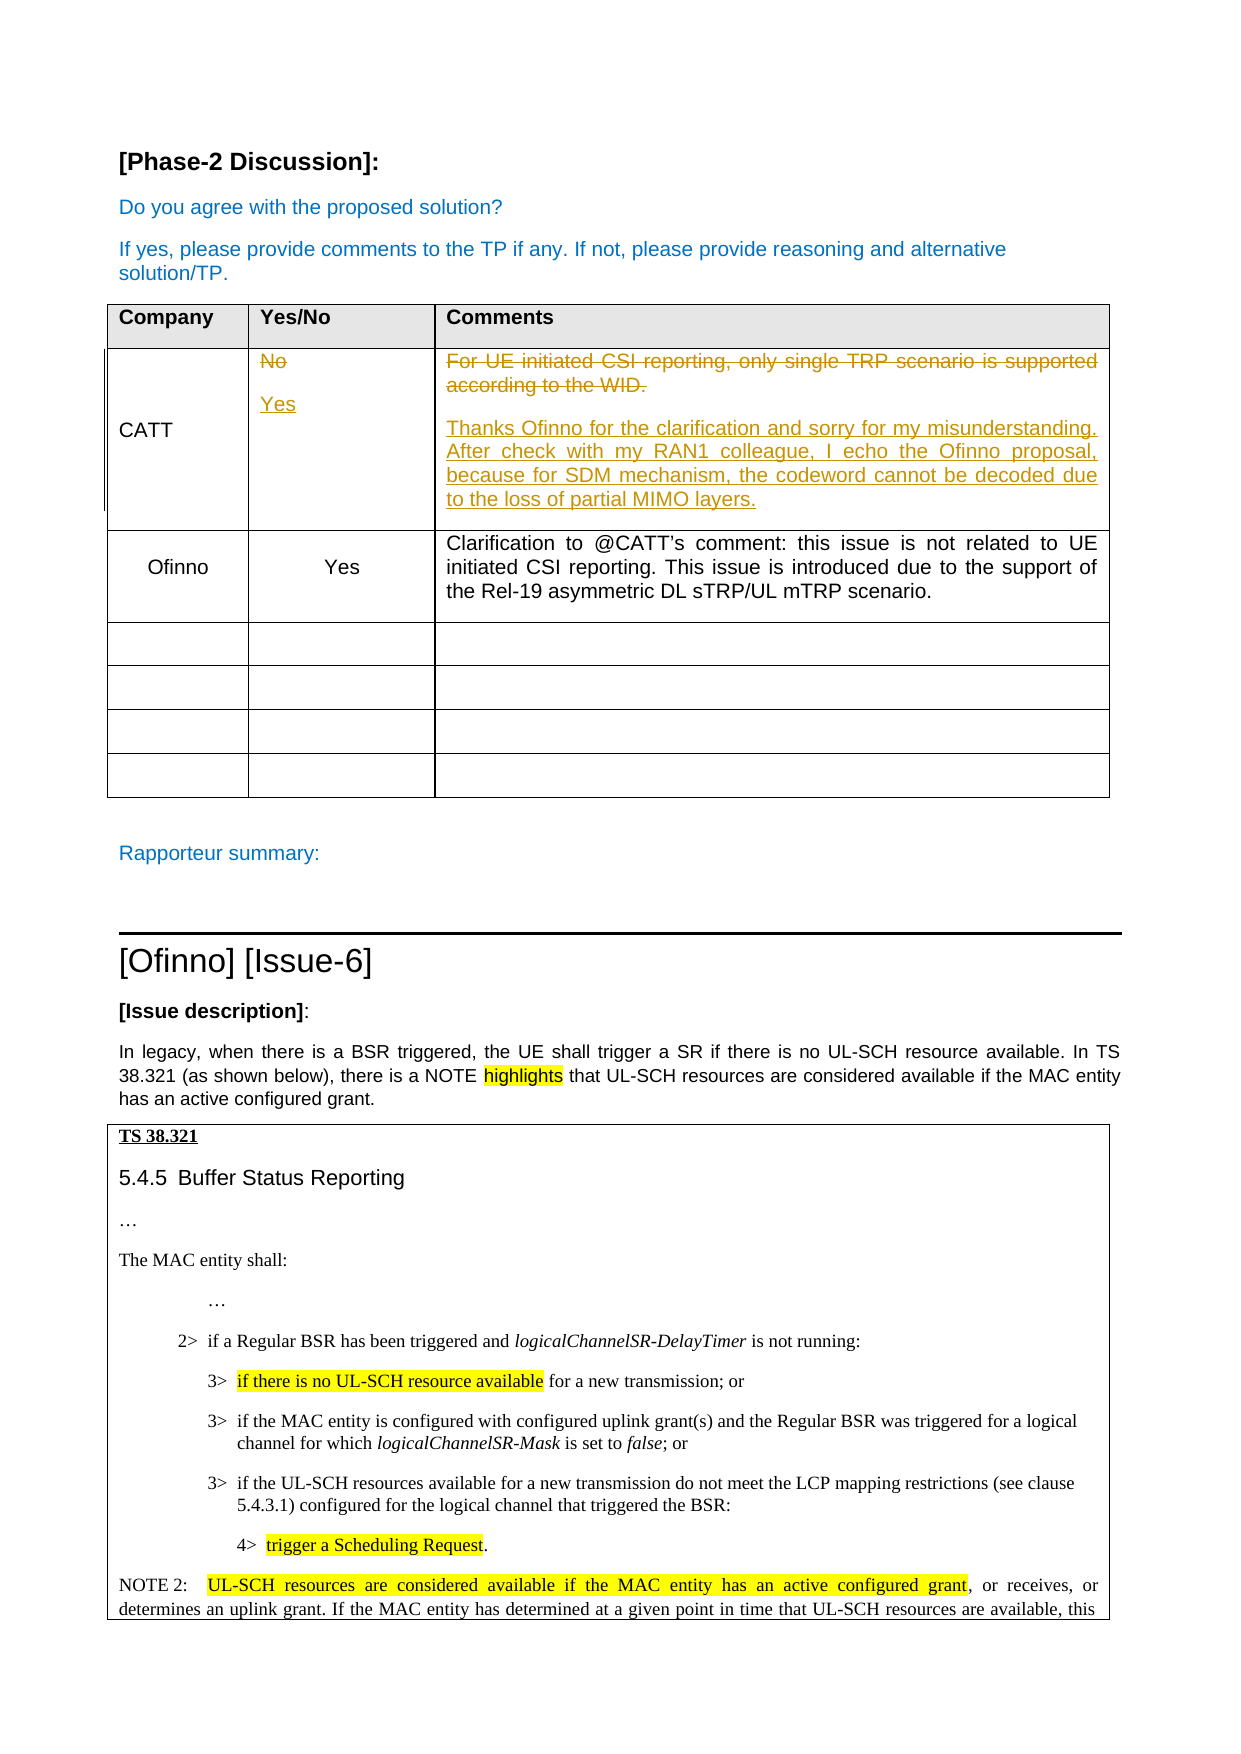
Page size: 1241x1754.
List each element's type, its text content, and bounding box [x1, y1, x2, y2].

table_cell Clarification to @CATT’s comment: this issue is not related to UE initiated CSI reporting. This issue is introduced due to the support of the Rel-19 asymmetric DL sTRP/UL mTRP scenario. [436, 531, 1109, 622]
table_cell [436, 666, 1109, 709]
subtitle [Ofinno] [Issue-6] [118, 933, 1122, 980]
subtitle [Phase-2 Discussion]: [118, 147, 1122, 176]
table_header Company [108, 305, 248, 348]
text [Issue description]: [118, 998, 1122, 1022]
table_header Yes/No [249, 305, 434, 348]
table_cell [436, 754, 1109, 797]
table_cell [108, 623, 248, 665]
text Rapporteur summary: [118, 840, 1122, 864]
text In legacy, when there is a BSR triggered, the UE shall trigger a SR if there is no UL-SCH resource available. In TS 38.321 (as shown below), there is a NOTE highlights that UL-SCH resources are considered available if the MAC entity has an active configured grant. [118, 1041, 1122, 1109]
text Do you agree with the proposed solution? [118, 194, 1122, 218]
table_cell [436, 710, 1109, 753]
table_cell [249, 710, 434, 753]
table_cell [436, 349, 1109, 530]
table_cell [249, 666, 434, 709]
table_cell [249, 754, 434, 797]
table_cell [108, 710, 248, 753]
text If yes, please provide comments to the TP if any. If not, please provide reasoning and alternative solution/TP. [118, 237, 1122, 285]
table_cell [249, 349, 434, 530]
table_cell Yes [249, 531, 434, 622]
table_cell CATT [108, 349, 248, 530]
table_cell [108, 666, 248, 709]
table_header Comments [436, 305, 1109, 348]
table_cell [108, 754, 248, 797]
table_cell Ofinno [108, 531, 248, 622]
table_cell [249, 623, 434, 665]
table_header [108, 1125, 1109, 1619]
table_cell [436, 623, 1109, 665]
